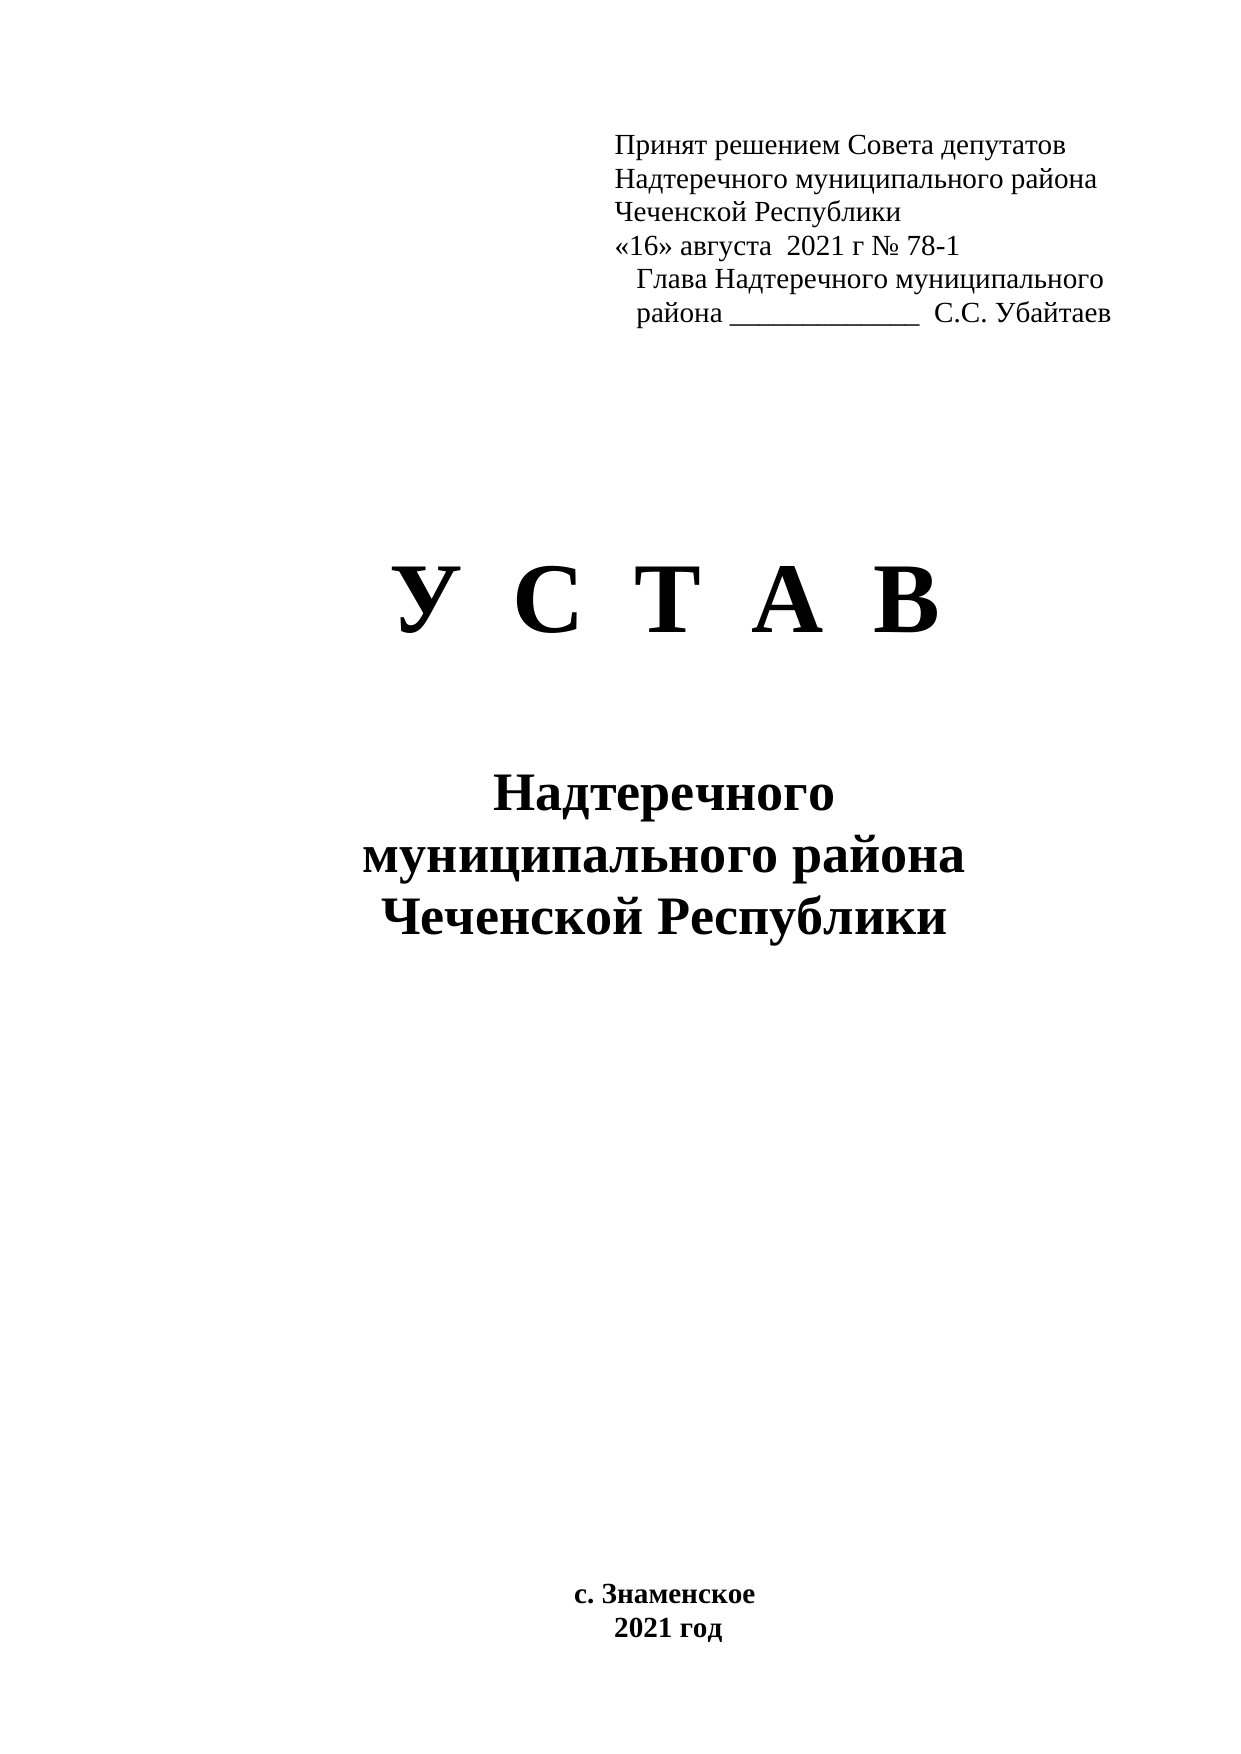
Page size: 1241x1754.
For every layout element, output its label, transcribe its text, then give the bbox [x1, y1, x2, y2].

subtitle У С Т А В [148, 539, 1181, 654]
text Глава Надтеречного муниципального [410, 261, 1181, 295]
text с. Знаменское [148, 1577, 1181, 1610]
subtitle Чеченской Республики [148, 884, 1181, 947]
text муниципального района [148, 822, 1181, 884]
text Чеченской Республики [148, 194, 1181, 228]
text района _____________ С.С. Убайтаев [410, 295, 1181, 328]
text «16» августа 2021 г № 78-1 [148, 228, 1181, 261]
text Принят решением Совета депутатов [148, 127, 1181, 161]
text 2021 год [148, 1610, 1181, 1644]
text Надтеречного муниципального района [148, 161, 1181, 194]
text Надтеречного [148, 760, 1181, 822]
